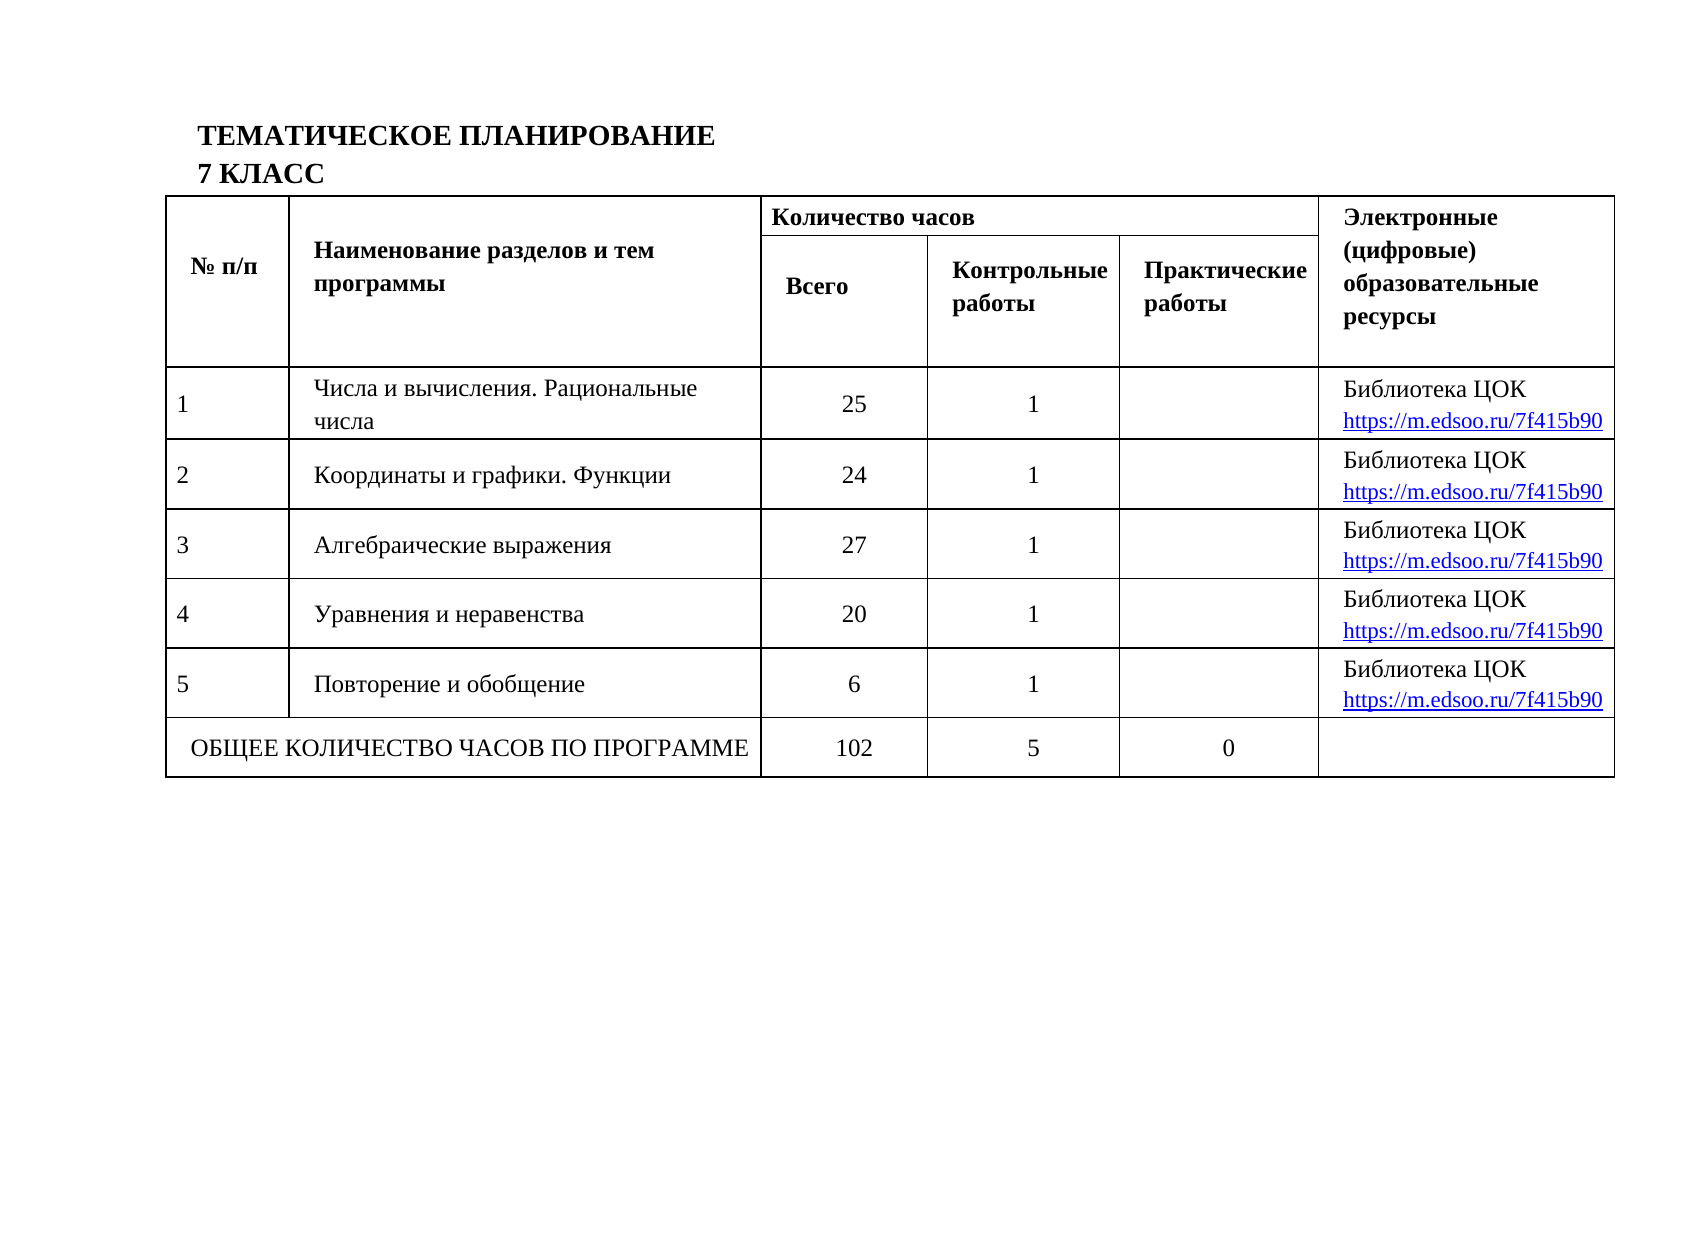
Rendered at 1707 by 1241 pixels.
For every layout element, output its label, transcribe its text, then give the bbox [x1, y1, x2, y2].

table_cell Алгебраические выражения [290, 510, 760, 577]
table_cell 1 [928, 510, 1119, 577]
text 7 КЛАСС [190, 157, 1618, 190]
table_header № п/п [167, 197, 288, 366]
table_cell Библиотека ЦОК https://m.edsoo.ru/7f415b90 [1319, 440, 1614, 508]
table_cell 6 [762, 649, 927, 717]
table_cell 4 [167, 579, 288, 647]
table_cell 0 [1120, 718, 1318, 776]
table_cell 102 [762, 718, 927, 776]
table_cell 24 [762, 440, 927, 508]
table_cell [1120, 368, 1318, 438]
table_cell 20 [762, 579, 927, 647]
table_cell [1120, 649, 1318, 717]
table_cell 25 [762, 368, 927, 438]
table_header Количество часов [762, 197, 1318, 234]
table_cell Библиотека ЦОК https://m.edsoo.ru/7f415b90 [1319, 510, 1614, 577]
table_cell [1319, 718, 1614, 776]
table_cell Библиотека ЦОК https://m.edsoo.ru/7f415b90 [1319, 368, 1614, 438]
table_cell Библиотека ЦОК https://m.edsoo.ru/7f415b90 [1319, 649, 1614, 717]
table_cell 1 [928, 368, 1119, 438]
table_cell 2 [167, 440, 288, 508]
table_cell Контрольные работы [928, 236, 1119, 366]
table_cell Числа и вычисления. Рациональные числа [290, 368, 760, 438]
table_cell 1 [928, 649, 1119, 717]
table_cell 3 [167, 510, 288, 577]
table_cell Библиотека ЦОК https://m.edsoo.ru/7f415b90 [1319, 579, 1614, 647]
table_cell 1 [928, 440, 1119, 508]
table_cell 1 [167, 368, 288, 438]
table_cell [1120, 510, 1318, 577]
table_cell Повторение и обобщение [290, 649, 760, 717]
table_cell Практические работы [1120, 236, 1318, 366]
table_cell 27 [762, 510, 927, 577]
table_cell [1120, 440, 1318, 508]
table_header Электронные (цифровые) образовательные ресурсы [1319, 197, 1614, 366]
table_cell Уравнения и неравенства [290, 579, 760, 647]
table_cell 5 [928, 718, 1119, 776]
table_cell 1 [928, 579, 1119, 647]
table_cell ОБЩЕЕ КОЛИЧЕСТВО ЧАСОВ ПО ПРОГРАММЕ [167, 718, 760, 776]
text ТЕМАТИЧЕСКОЕ ПЛАНИРОВАНИЕ [190, 118, 1618, 152]
table_header Наименование разделов и тем программы [290, 197, 760, 366]
table_cell Всего [762, 236, 927, 366]
table_cell 5 [167, 649, 288, 717]
table_cell [1120, 579, 1318, 647]
table_cell Координаты и графики. Функции [290, 440, 760, 508]
